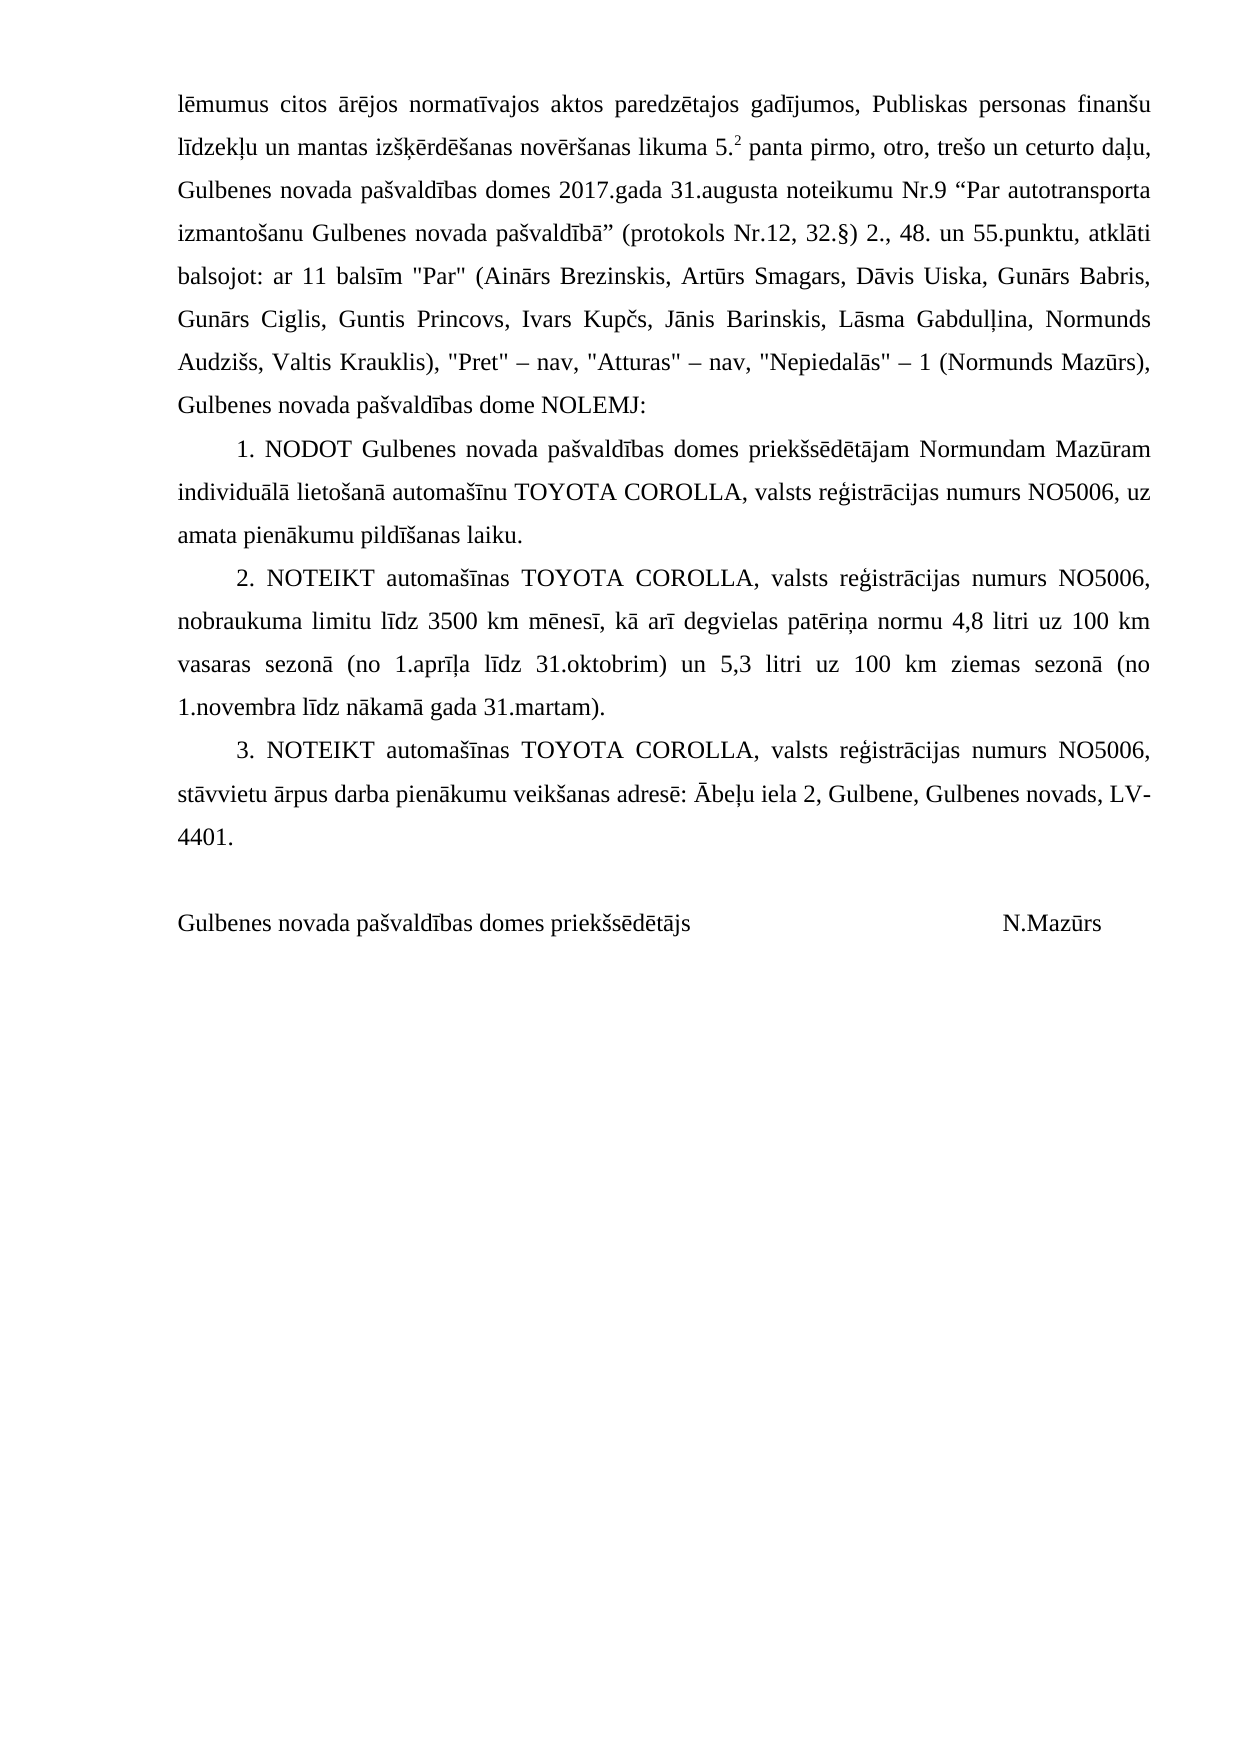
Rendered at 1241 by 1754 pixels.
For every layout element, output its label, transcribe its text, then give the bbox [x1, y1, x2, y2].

list 2. NOTEIKT automašīnas TOYOTA COROLLA, valsts reģistrācijas numurs NO5006, nobraukuma limitu līdz 3500 km mēnesī, kā arī degvielas patēriņa normu 4,8 litri uz 100 km vasaras sezonā (no 1.aprīļa līdz 31.oktobrim) un 5,3 litri uz 100 km ziemas sezonā (no 1.novembra līdz nākamā gada 31.martam). [177, 563, 1152, 721]
list 1. NODOT Gulbenes novada pašvaldības domes priekšsēdētājam Normundam Mazūram individuālā lietošanā automašīnu TOYOTA COROLLA, valsts reģistrācijas numurs NO5006, uz amata pienākumu pildīšanas laiku. [177, 434, 1152, 549]
list 3. NOTEIKT automašīnas TOYOTA COROLLA, valsts reģistrācijas numurs NO5006, stāvvietu ārpus darba pienākumu veikšanas adresē: Ābeļu iela 2, Gulbene, Gulbenes novads, LV-4401. [177, 736, 1152, 851]
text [177, 89, 1152, 419]
text Gulbenes novada pašvaldības domes priekšsēdētājs N.Mazūrs [177, 908, 1152, 937]
